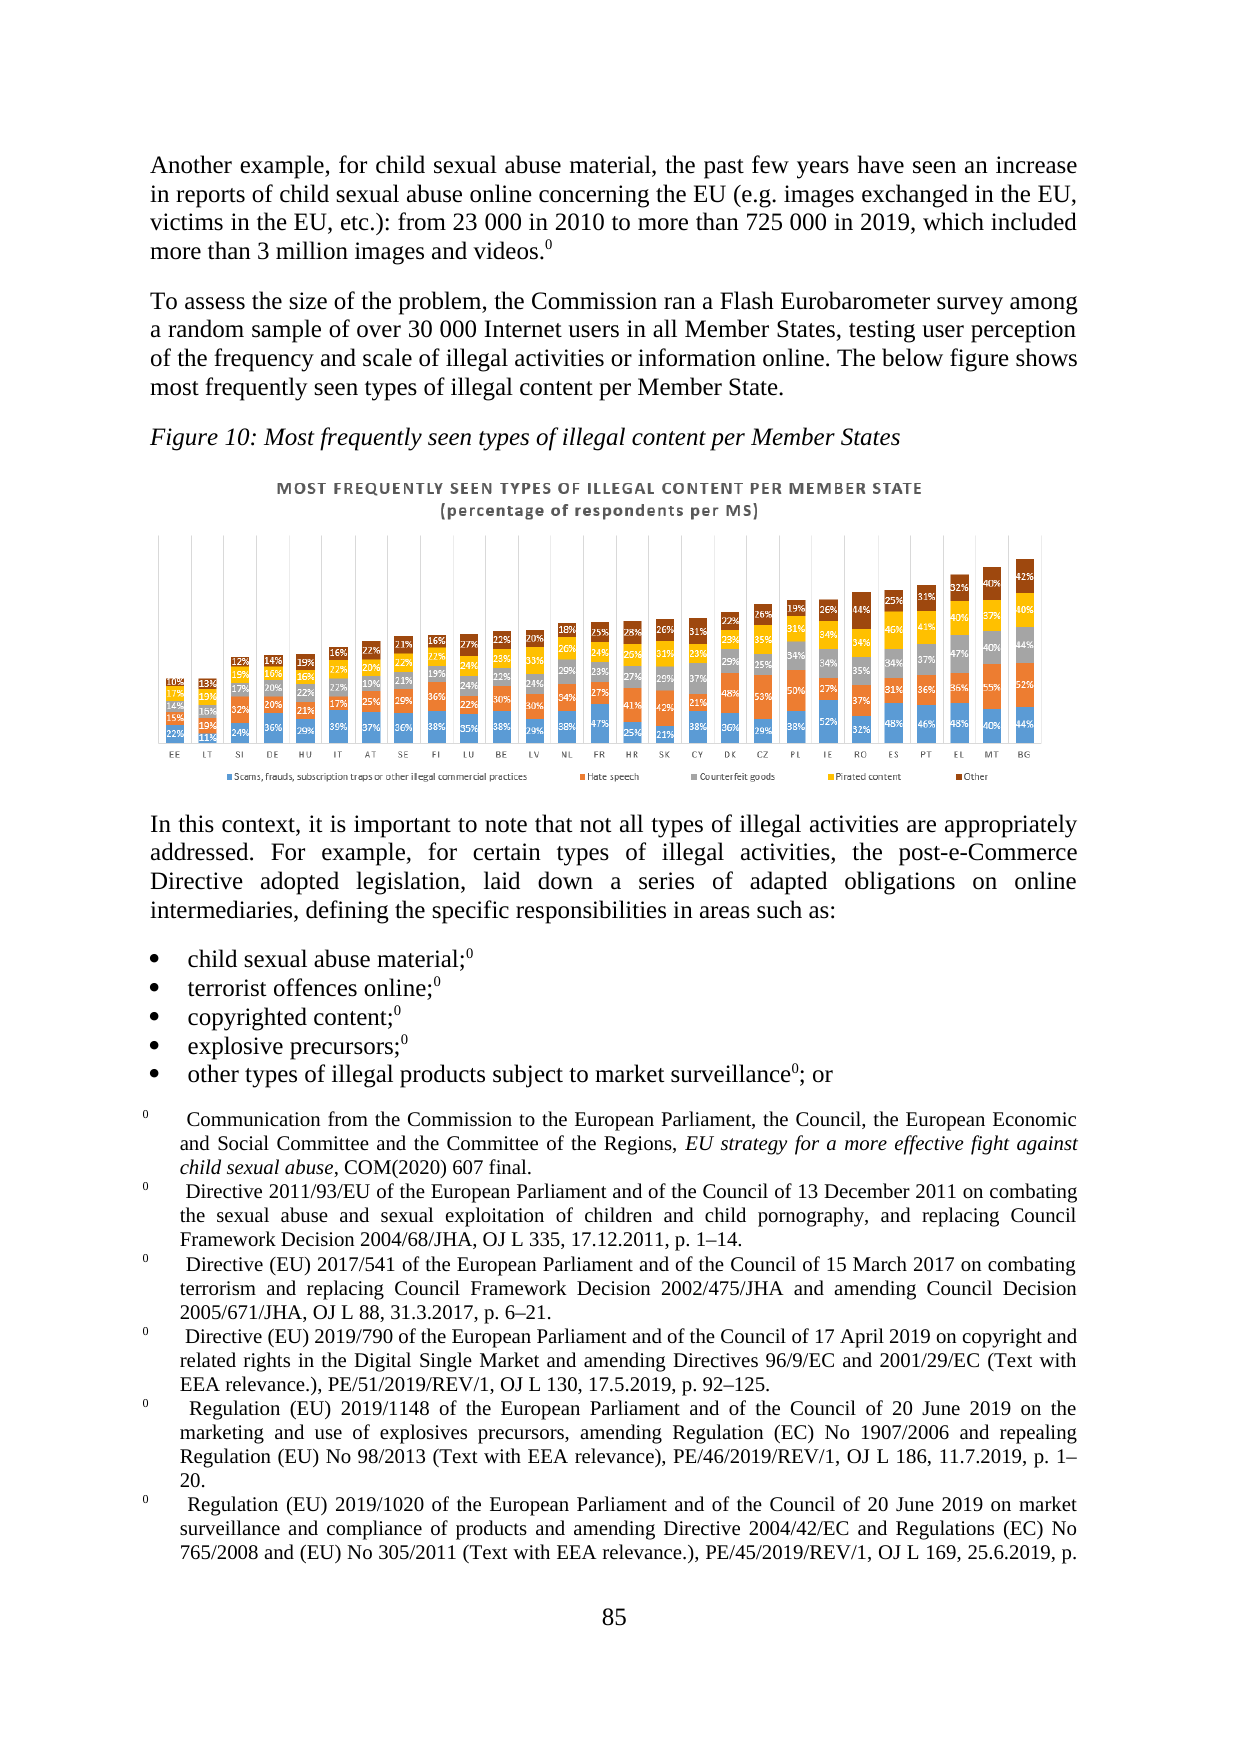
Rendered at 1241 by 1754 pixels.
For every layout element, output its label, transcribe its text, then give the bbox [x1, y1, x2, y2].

text Another example, for child sexual abuse material, the past few years have seen an increase in reports of child sexual abuse online concerning the EU (e.g. images exchanged in the EU, victims in the EU, etc.): from 23 000 in 2010 to more than 725 000 in 2019, which included more than 3 million images and videos. [150, 150, 1078, 265]
list explosive precursors; [150, 1031, 1078, 1059]
picture [150, 471, 1048, 788]
list other types of illegal products subject to market surveillance; or [150, 1059, 1078, 1088]
text To assess the size of the problem, the Commission ran a Flash Eurobarometer survey among a random sample of over 30 000 Internet users in all Member States, testing user perception of the frequency and scale of illegal activities or information online. The below figure shows most frequently seen types of illegal content per Member State. [150, 286, 1078, 401]
list terrorist offences online; [150, 973, 1078, 1002]
text Figure 10: Most frequently seen types of illegal content per Member States [150, 422, 1078, 450]
list copyrighted content; [150, 1002, 1078, 1031]
list child sexual abuse material; [150, 944, 1078, 973]
text In this context, it is important to note that not all types of illegal activities are appropriately addressed. For example, for certain types of illegal activities, the post-e-Commerce Directive adopted legislation, laid down a series of adapted obligations on online intermediaries, defining the specific responsibilities in areas such as: [150, 809, 1078, 924]
